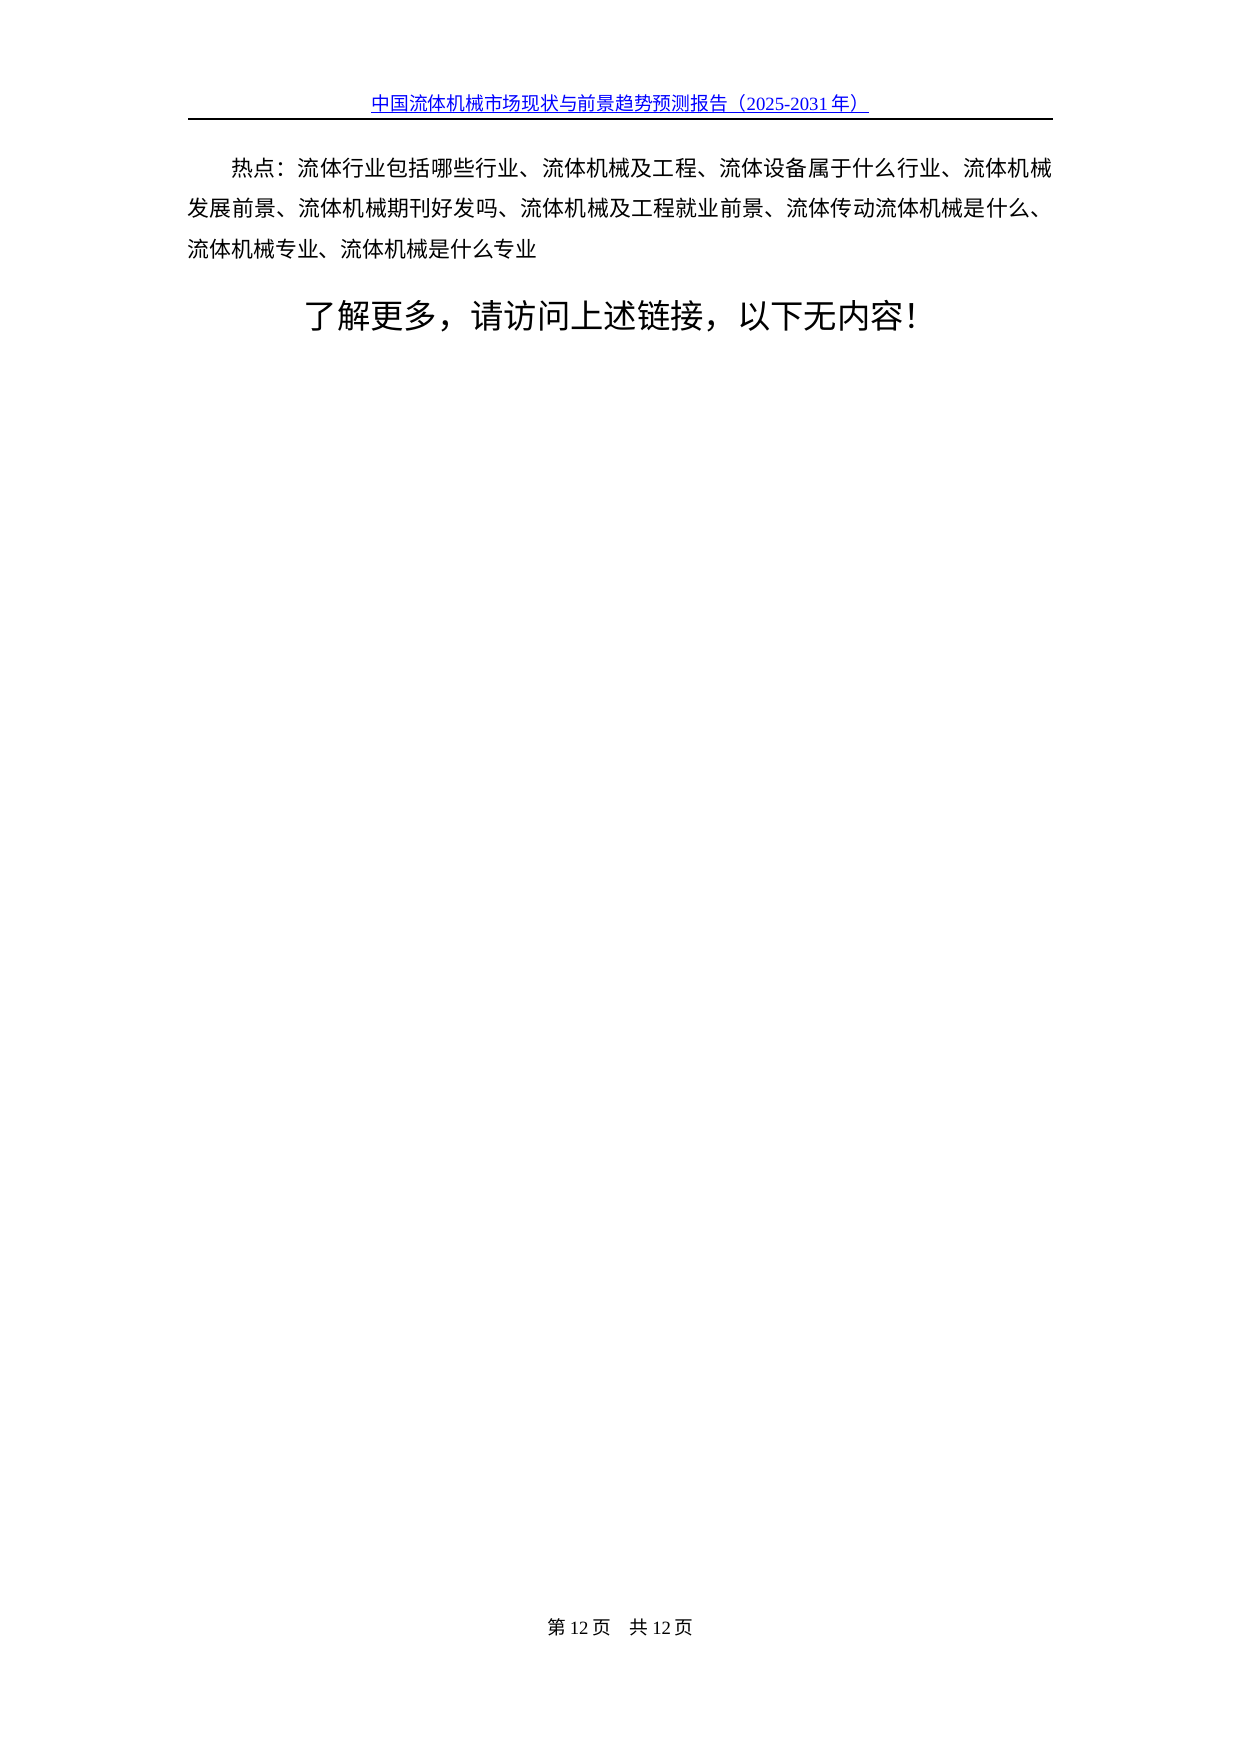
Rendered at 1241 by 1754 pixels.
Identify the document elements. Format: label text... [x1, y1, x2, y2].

title 了解更多，请访问上述链接，以下无内容！ [187, 282, 1053, 347]
text 热点：流体行业包括哪些行业、流体机械及工程、流体设备属于什么行业、流体机械发展前景、流体机械期刊好发吗、流体机械及工程就业前景、流体传动流体机械是什么、流体机械专业、流体机械是什么专业 [187, 150, 1053, 264]
